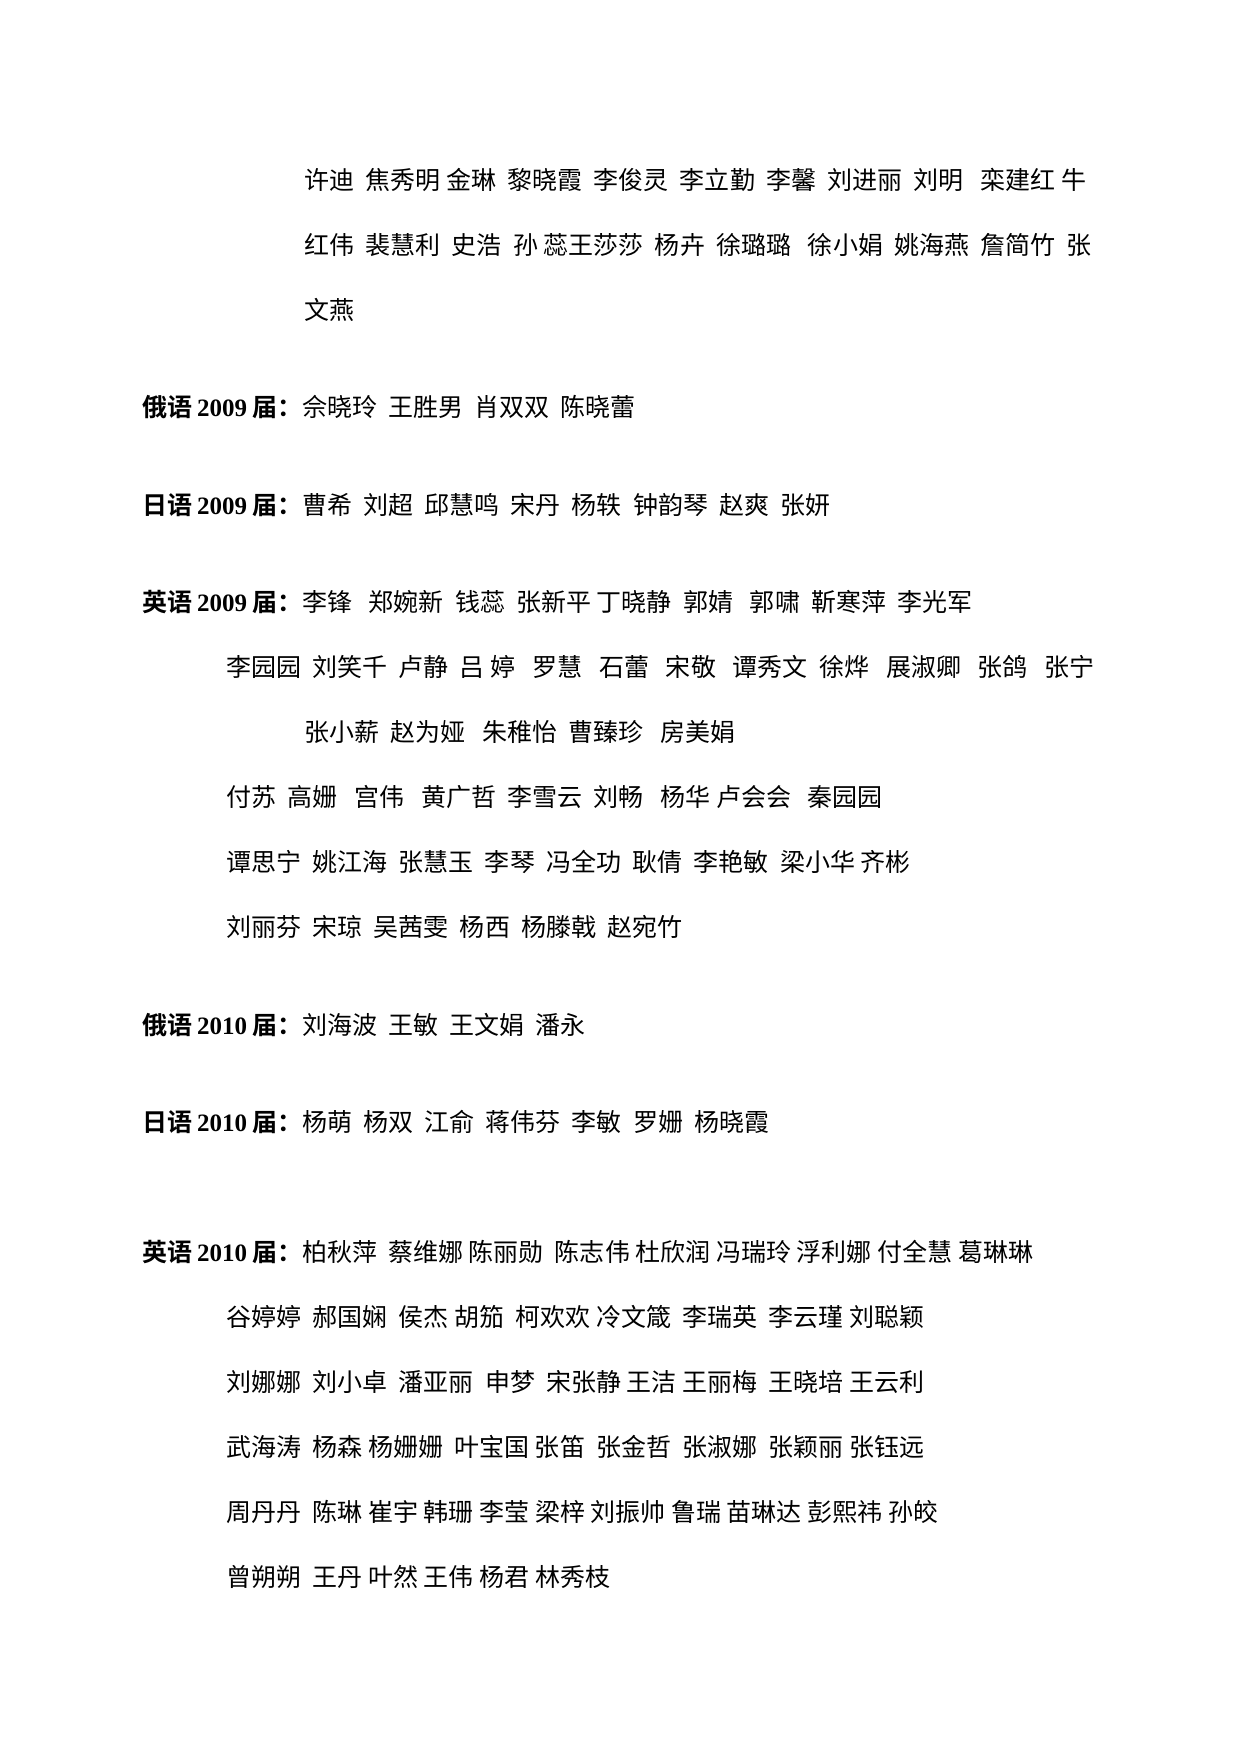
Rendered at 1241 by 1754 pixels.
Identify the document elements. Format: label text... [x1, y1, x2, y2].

text 李园园 刘笑千 卢静 吕 婷 罗慧 石蕾 宋敬 谭秀文 徐烨 展淑卿 张鸽 张宁 张小薪 赵为娅 朱稚怡 曹臻珍 房美娟 [142, 633, 1098, 763]
text 俄语2010届：刘海波 王敏 王文娟 潘永 [142, 991, 1098, 1056]
text 俄语2009届：佘晓玲 王胜男 肖双双 陈晓蕾 [142, 373, 1098, 438]
text 付苏 高姗 宫伟 黄广哲 李雪云 刘畅 杨华 卢会会 秦园园 [142, 763, 1098, 828]
text 日语2009届：曹希 刘超 邱慧鸣 宋丹 杨轶 钟韵琴 赵爽 张妍 [142, 471, 1098, 536]
text 刘娜娜 刘小卓 潘亚丽 申梦 宋张静 王洁 王丽梅 王晓培 王云利 [142, 1348, 1098, 1413]
text 谷婷婷 郝国娴 侯杰 胡笳 柯欢欢 冷文箴 李瑞英 李云瑾 刘聪颖 [142, 1283, 1098, 1348]
text 英语2010届：柏秋萍 蔡维娜 陈丽勋 陈志伟 杜欣润 冯瑞玲 浮利娜 付全慧 葛琳琳 [142, 1218, 1098, 1283]
text 英语2009届：李锋 郑婉新 钱蕊 张新平 丁晓静 郭婧 郭啸 靳寒萍 李光军 [142, 568, 1098, 633]
text 谭思宁 姚江海 张慧玉 李琴 冯全功 耿倩 李艳敏 梁小华 齐彬 [142, 828, 1098, 893]
text 曾朔朔 王丹 叶然 王伟 杨君 林秀枝 [142, 1543, 1098, 1608]
text 周丹丹 陈琳 崔宇 韩珊 李莹 梁梓 刘振帅 鲁瑞 苗琳达 彭熙祎 孙皎 [142, 1478, 1098, 1543]
text 刘丽芬 宋琼 吴茜雯 杨西 杨滕戟 赵宛竹 [142, 893, 1098, 958]
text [142, 146, 1098, 341]
text 武海涛 杨森 杨姗姗 叶宝国 张笛 张金哲 张淑娜 张颖丽 张钰远 [142, 1413, 1098, 1478]
text 日语2010届：杨萌 杨双 江俞 蒋伟芬 李敏 罗姗 杨晓霞 [142, 1088, 1098, 1153]
